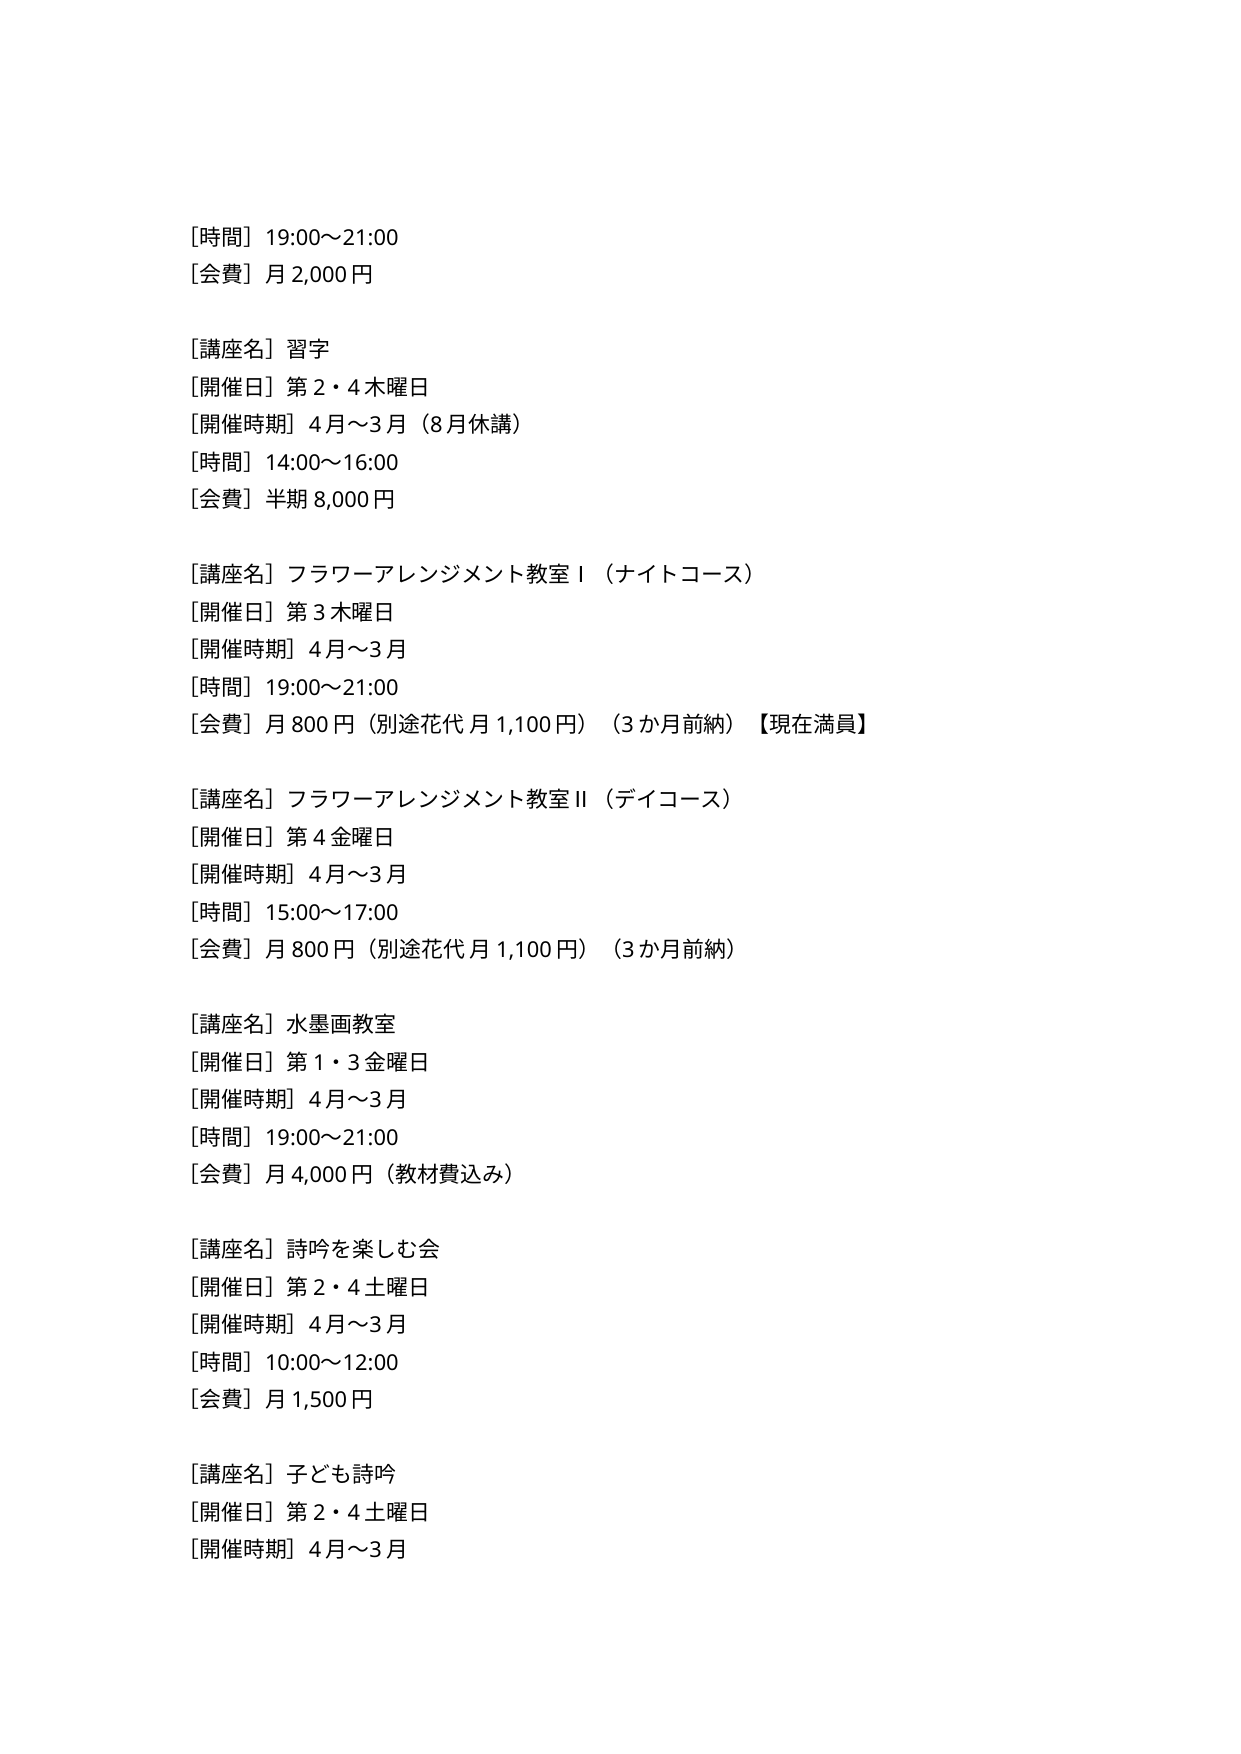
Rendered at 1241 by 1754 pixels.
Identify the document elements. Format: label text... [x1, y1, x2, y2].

text ［開催日］第4金曜日 [177, 817, 1063, 854]
text ［開催時期］4月～3月 [177, 854, 1063, 892]
text ［開催日］第3木曜日 [177, 592, 1063, 629]
text ［時間］19:00～21:00 [177, 667, 1063, 704]
text ［講座名］習字 [177, 329, 1063, 367]
text ［会費］月2,000円 [177, 254, 1063, 292]
text ［講座名］水墨画教室 [177, 1004, 1063, 1042]
text ［時間］15:00～17:00 [177, 892, 1063, 929]
text ［開催時期］4月～3月（8月休講） [177, 404, 1063, 442]
text ［時間］19:00～21:00 [177, 1117, 1063, 1154]
text ［会費］月4,000円（教材費込み） [177, 1154, 1063, 1192]
text ［開催日］第2・4土曜日 [177, 1492, 1063, 1529]
text ［時間］14:00～16:00 [177, 442, 1063, 479]
text ［開催時期］4月～3月 [177, 629, 1063, 667]
text ［講座名］子ども詩吟 [177, 1454, 1063, 1492]
text ［講座名］詩吟を楽しむ会 [177, 1229, 1063, 1267]
text ［会費］月1,500円 [177, 1379, 1063, 1417]
text ［開催時期］4月～3月 [177, 1079, 1063, 1117]
text ［開催日］第1・3金曜日 [177, 1042, 1063, 1079]
text ［会費］月800円（別途花代 月1,100円）（3か月前納）【現在満員】 [177, 704, 1063, 742]
text ［開催時期］4月～3月 [177, 1529, 1063, 1567]
text ［開催日］第2・4木曜日 [177, 367, 1063, 404]
text ［開催時期］4月～3月 [177, 1304, 1063, 1342]
text ［時間］19:00～21:00 [177, 217, 1063, 254]
text ［講座名］フラワーアレンジメント教室Ⅰ（ナイトコース） [177, 554, 1063, 592]
text ［講座名］フラワーアレンジメント教室Ⅱ（デイコース） [177, 779, 1063, 817]
text ［時間］10:00～12:00 [177, 1342, 1063, 1379]
text ［開催日］第2・4土曜日 [177, 1267, 1063, 1304]
text ［会費］半期 8,000円 [177, 479, 1063, 517]
text ［会費］月 800円（別途花代 月1,100円）（3か月前納） [177, 929, 1063, 967]
